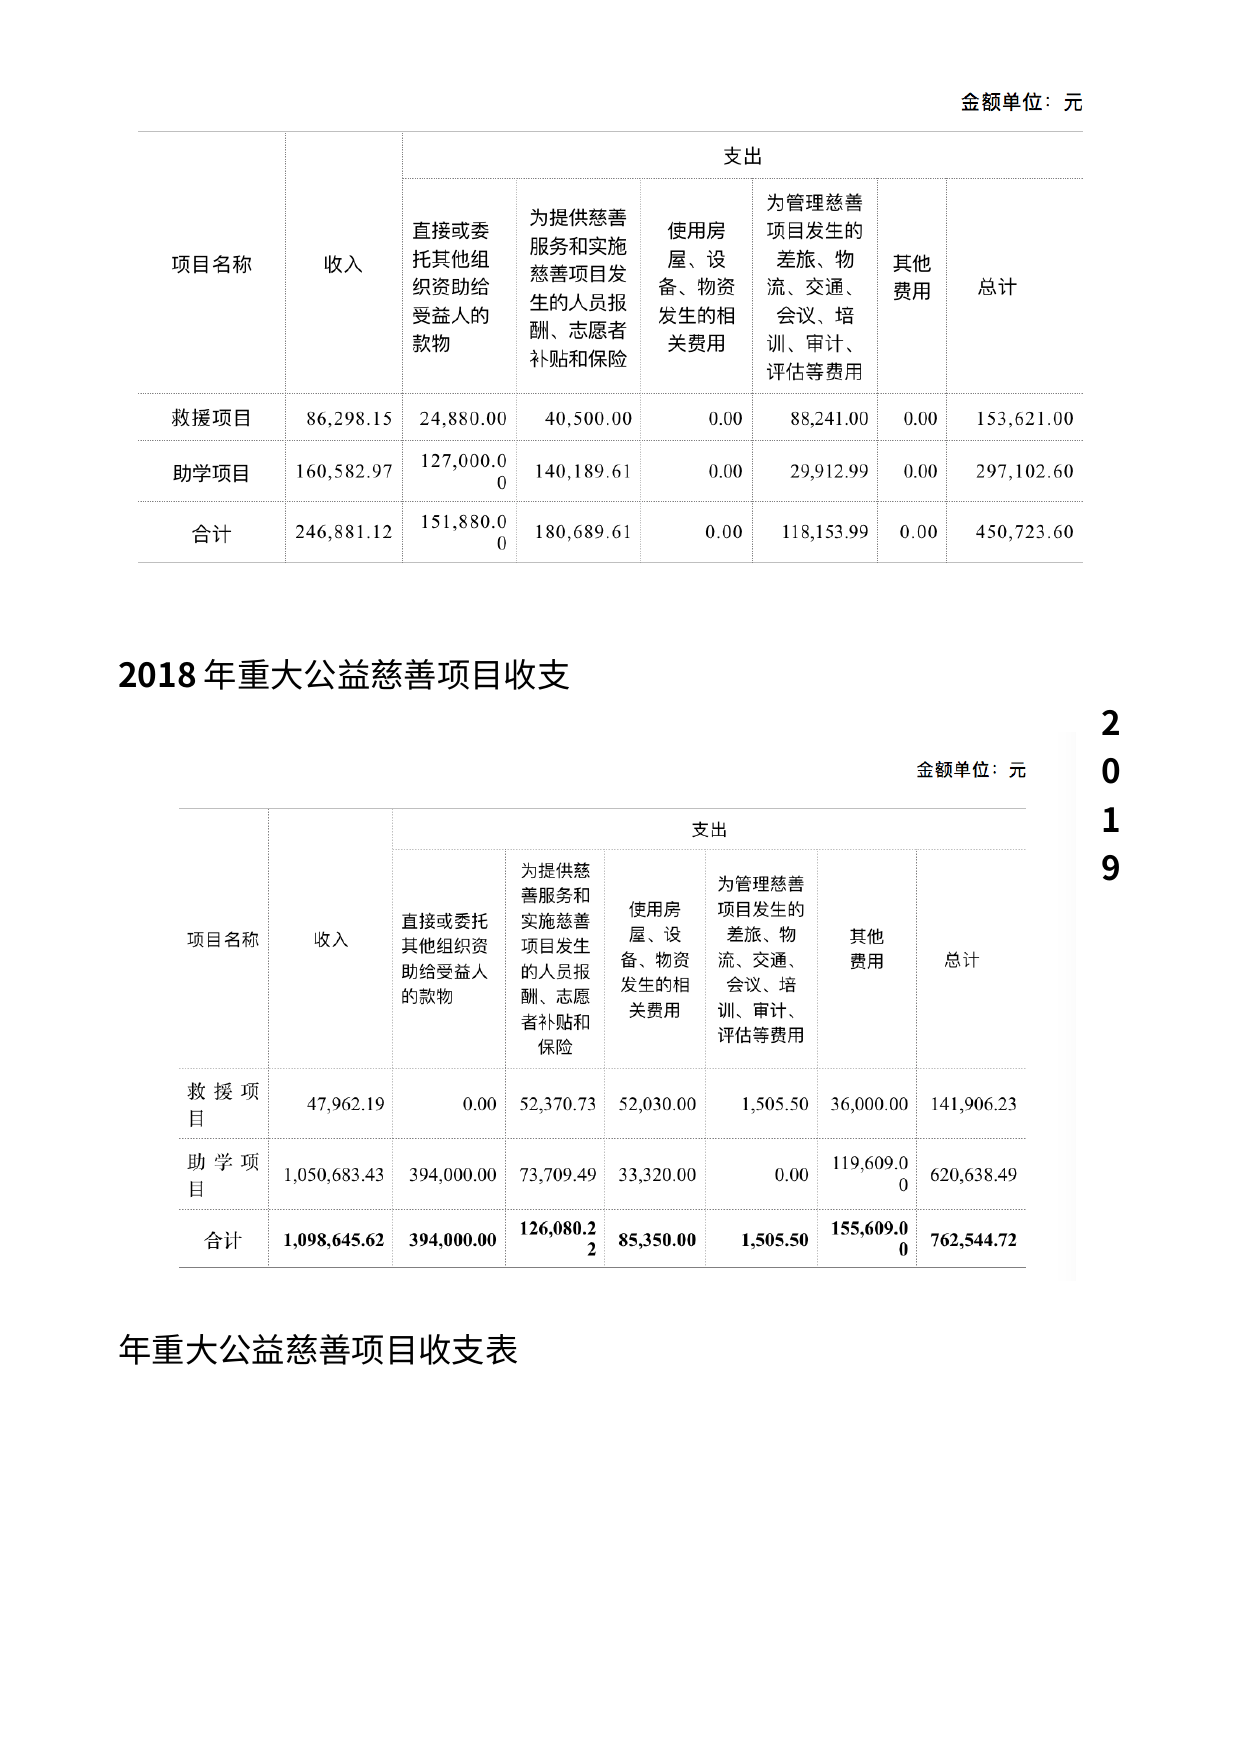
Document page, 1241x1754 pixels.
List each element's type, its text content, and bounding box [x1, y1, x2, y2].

picture [136, 732, 1076, 1279]
picture [115, 66, 1120, 576]
